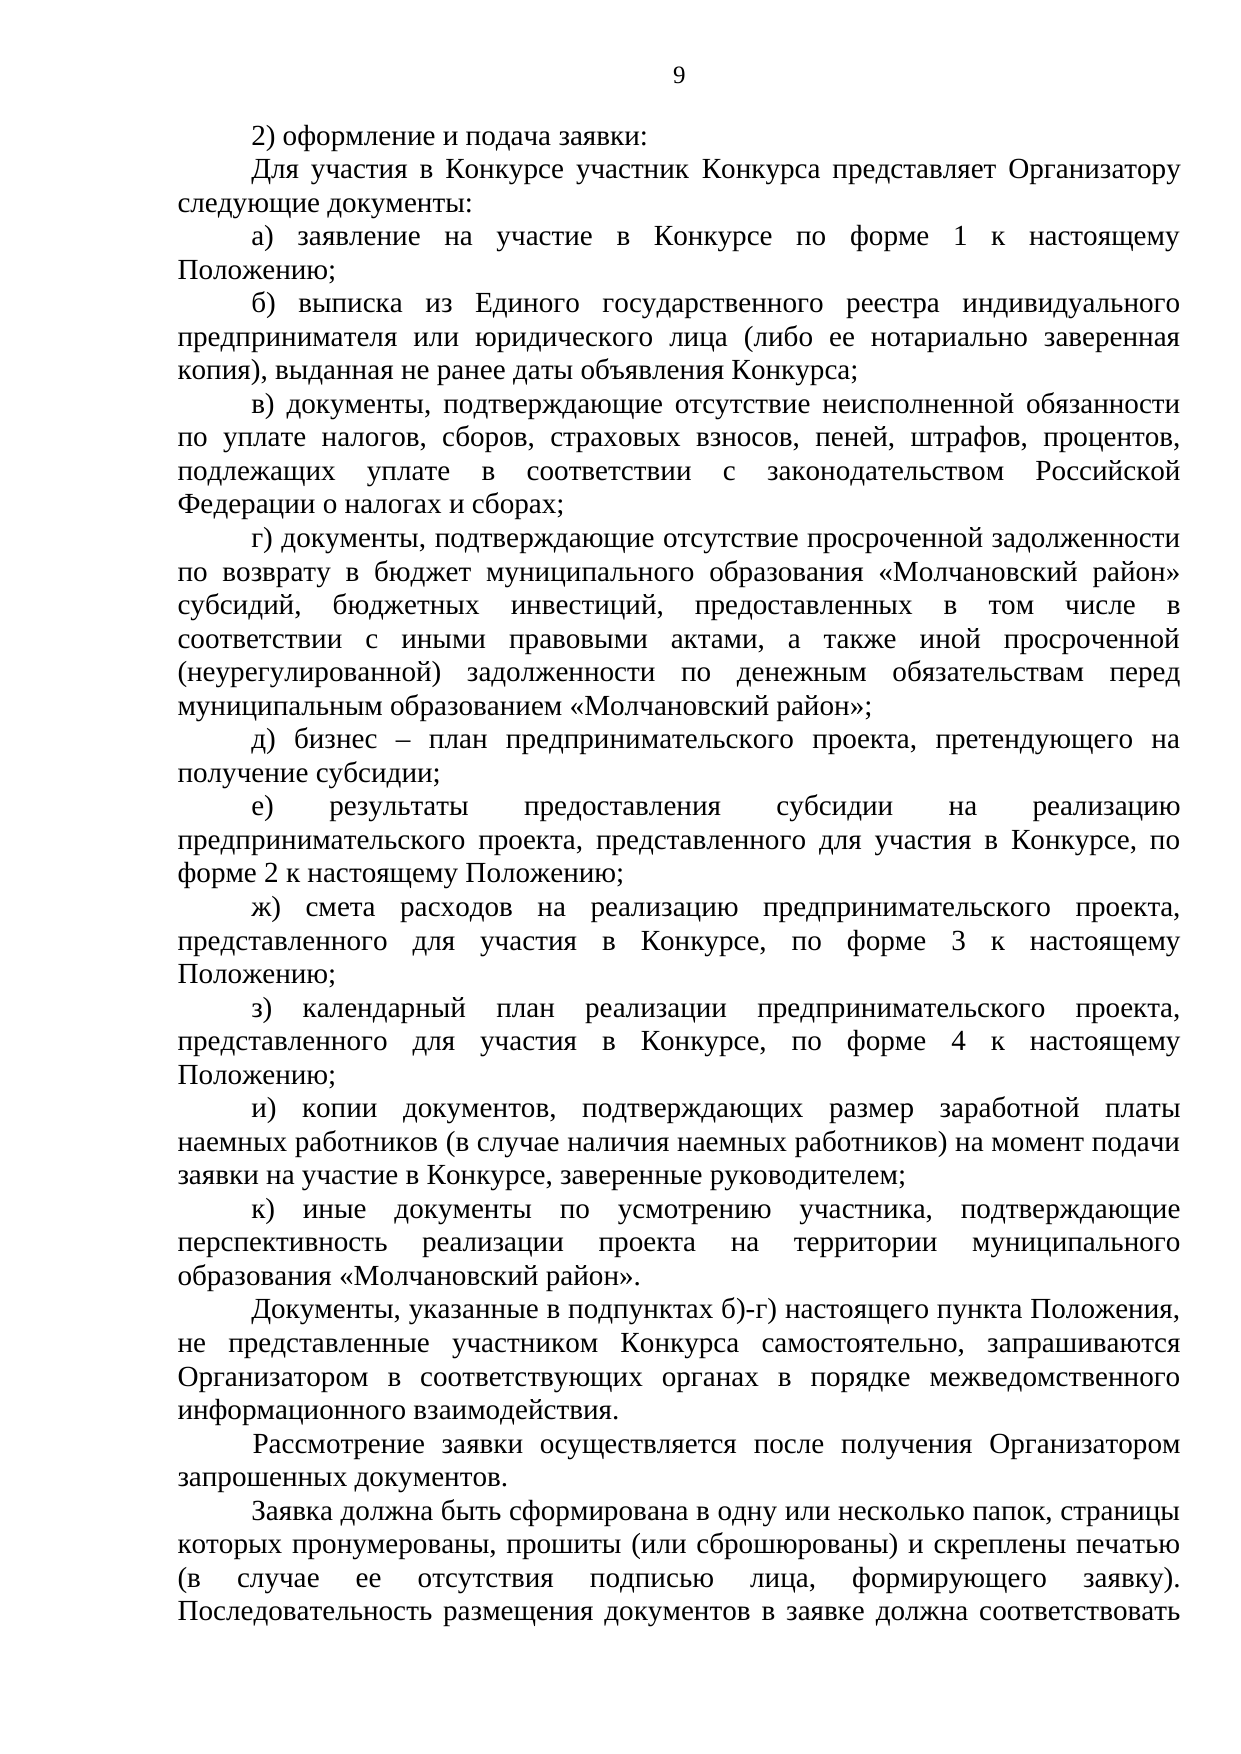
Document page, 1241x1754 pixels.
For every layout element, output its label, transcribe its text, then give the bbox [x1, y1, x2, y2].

text и) копии документов, подтверждающих размер заработной платы наемных работников (в случае наличия наемных работников) на момент подачи заявки на участие в Конкурсе, заверенные руководителем; [177, 1090, 1181, 1191]
text 2) оформление и подача заявки: [177, 118, 1181, 151]
text в) документы, подтверждающие отсутствие неисполненной обязанности по уплате налогов, сборов, страховых взносов, пеней, штрафов, процентов, подлежащих уплате в соответствии с законодательством Российской Федерации о налогах и сборах; [177, 386, 1181, 520]
text г) документы, подтверждающие отсутствие просроченной задолженности по возврату в бюджет муниципального образования «Молчановский район» субсидий, бюджетных инвестиций, предоставленных в том числе в соответствии с иными правовыми актами, а также иной просроченной (неурегулированной) задолженности по денежным обязательствам перед муниципальным образованием «Молчановский район»; [177, 520, 1181, 721]
text Для участия в Конкурсе участник Конкурса представляет Организатору следующие документы: [177, 151, 1181, 218]
text ж) смета расходов на реализацию предпринимательского проекта, представленного для участия в Конкурсе, по форме 3 к настоящему Положению; [177, 889, 1181, 990]
text з) календарный план реализации предпринимательского проекта, представленного для участия в Конкурсе, по форме 4 к настоящему Положению; [177, 990, 1181, 1090]
text к) иные документы по усмотрению участника, подтверждающие перспективность реализации проекта на территории муниципального образования «Молчановский район». [177, 1191, 1181, 1292]
text е) результаты предоставления субсидии на реализацию предпринимательского проекта, представленного для участия в Конкурсе, по форме 2 к настоящему Положению; [177, 788, 1181, 889]
text б) выписка из Единого государственного реестра индивидуального предпринимателя или юридического лица (либо ее нотариально заверенная копия), выданная не ранее даты объявления Конкурса; [177, 285, 1181, 386]
text д) бизнес – план предпринимательского проекта, претендующего на получение субсидии; [177, 721, 1181, 788]
text а) заявление на участие в Конкурсе по форме 1 к настоящему Положению; [177, 218, 1181, 285]
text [177, 1493, 1181, 1627]
text Документы, указанные в подпунктах б)-г) настоящего пункта Положения, не представленные участником Конкурса самостоятельно, запрашиваются Организатором в соответствующих органах в порядке межведомственного информационного взаимодействия. [177, 1292, 1181, 1426]
text Рассмотрение заявки осуществляется после получения Организатором запрошенных документов. [177, 1426, 1181, 1493]
